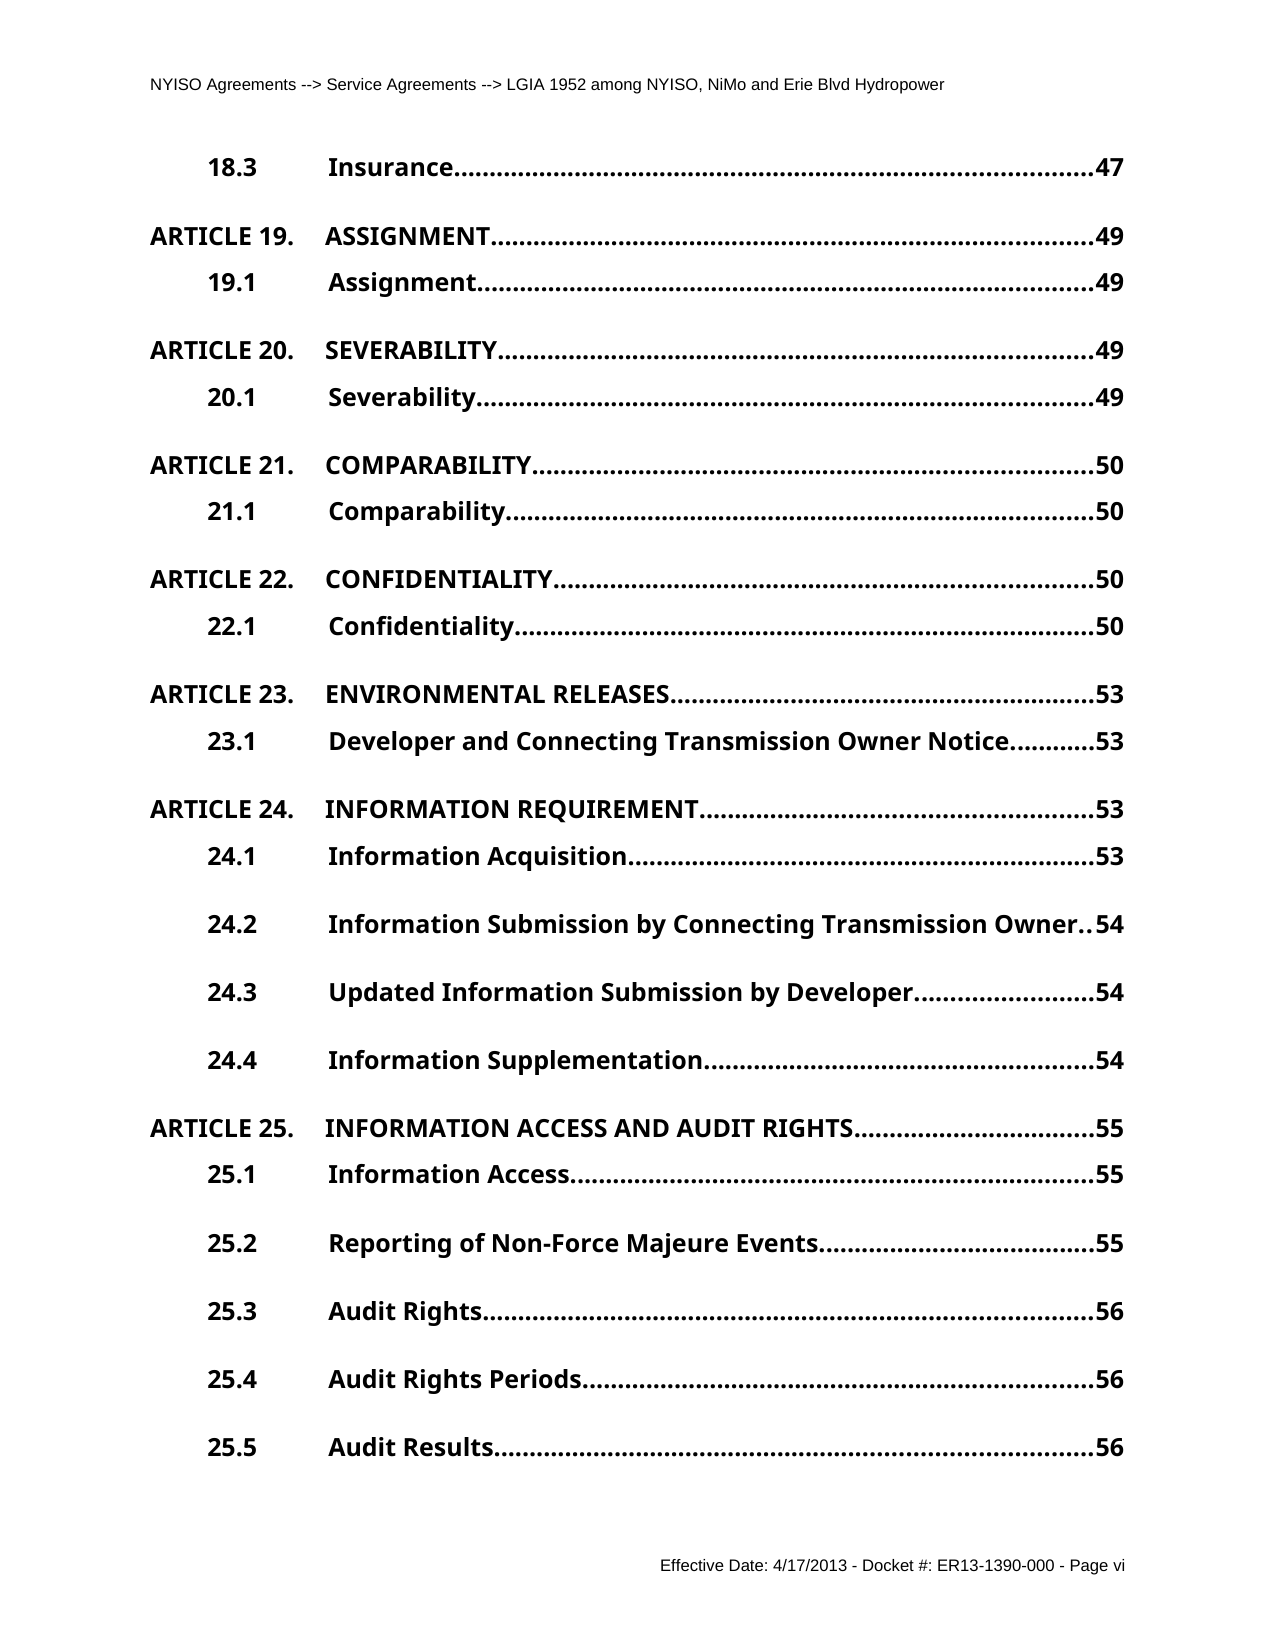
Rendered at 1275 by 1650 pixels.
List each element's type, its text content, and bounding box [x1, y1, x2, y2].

text 25.3 Audit Rights. 56 [207, 1293, 1125, 1327]
text 20.1 Severability. 49 [207, 379, 1125, 413]
text 25.4 Audit Rights Periods. 56 [207, 1362, 1125, 1396]
text 18.3 Insurance. 47 [207, 150, 1125, 184]
text 25.1 Information Access. 55 [207, 1157, 1125, 1191]
text 19.1 Assignment. 49 [207, 265, 1125, 299]
text ARTICLE 21. COMPARABILITY 50 [150, 447, 1125, 482]
text 24.1 Information Acquisition. 53 [207, 838, 1125, 872]
text 25.5 Audit Results. 56 [207, 1430, 1125, 1464]
text ARTICLE 20. SEVERABILITY 49 [150, 333, 1125, 367]
text 25.2 Reporting of Non-Force Majeure Events. 55 [207, 1225, 1125, 1259]
text ARTICLE 23. ENVIRONMENTAL RELEASES 53 [150, 677, 1125, 711]
text ARTICLE 25. INFORMATION ACCESS AND AUDIT RIGHTS 55 [150, 1111, 1125, 1145]
text 21.1 Comparability. 50 [207, 494, 1125, 528]
text ARTICLE 24. INFORMATION REQUIREMENT 53 [150, 792, 1125, 826]
text 24.3 Updated Information Submission by Developer. 54 [207, 974, 1125, 1008]
text 24.4 Information Supplementation. 54 [207, 1042, 1125, 1077]
text 22.1 Confidentiality. 50 [207, 609, 1125, 643]
text 24.2 Information Submission by Connecting Transmission Owner. 54 [207, 906, 1125, 940]
text ARTICLE 22. CONFIDENTIALITY 50 [150, 562, 1125, 596]
text 23.1 Developer and Connecting Transmission Owner Notice. 53 [207, 723, 1125, 757]
text ARTICLE 19. ASSIGNMENT 49 [150, 218, 1125, 252]
